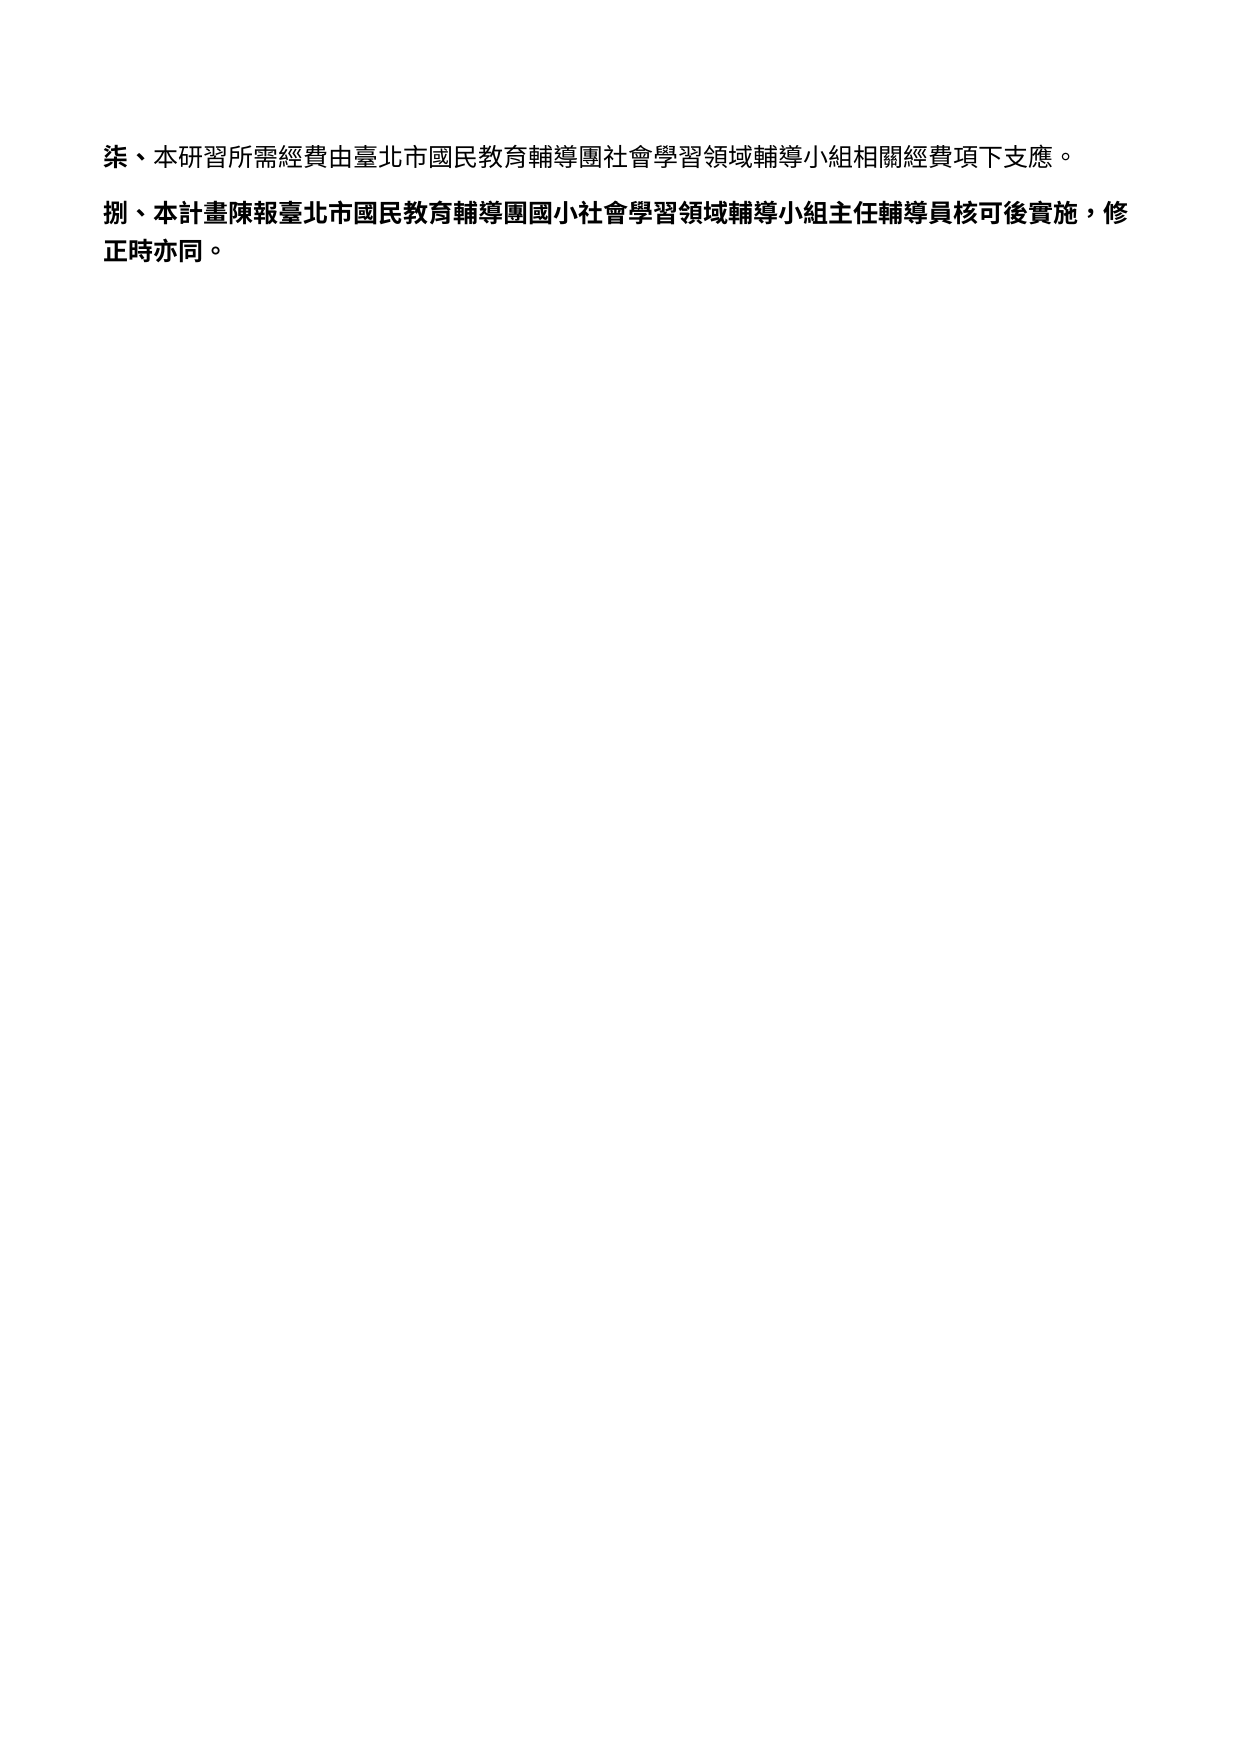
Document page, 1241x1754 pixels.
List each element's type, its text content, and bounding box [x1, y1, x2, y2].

text 捌、本計畫陳報臺北市國民教育輔導團國小社會學習領域輔導小組主任輔導員核可後實施，修正時亦同。 [103, 193, 1137, 268]
text 柒、本研習所需經費由臺北市國民教育輔導團社會學習領域輔導小組相關經費項下支應。 [103, 137, 1137, 175]
